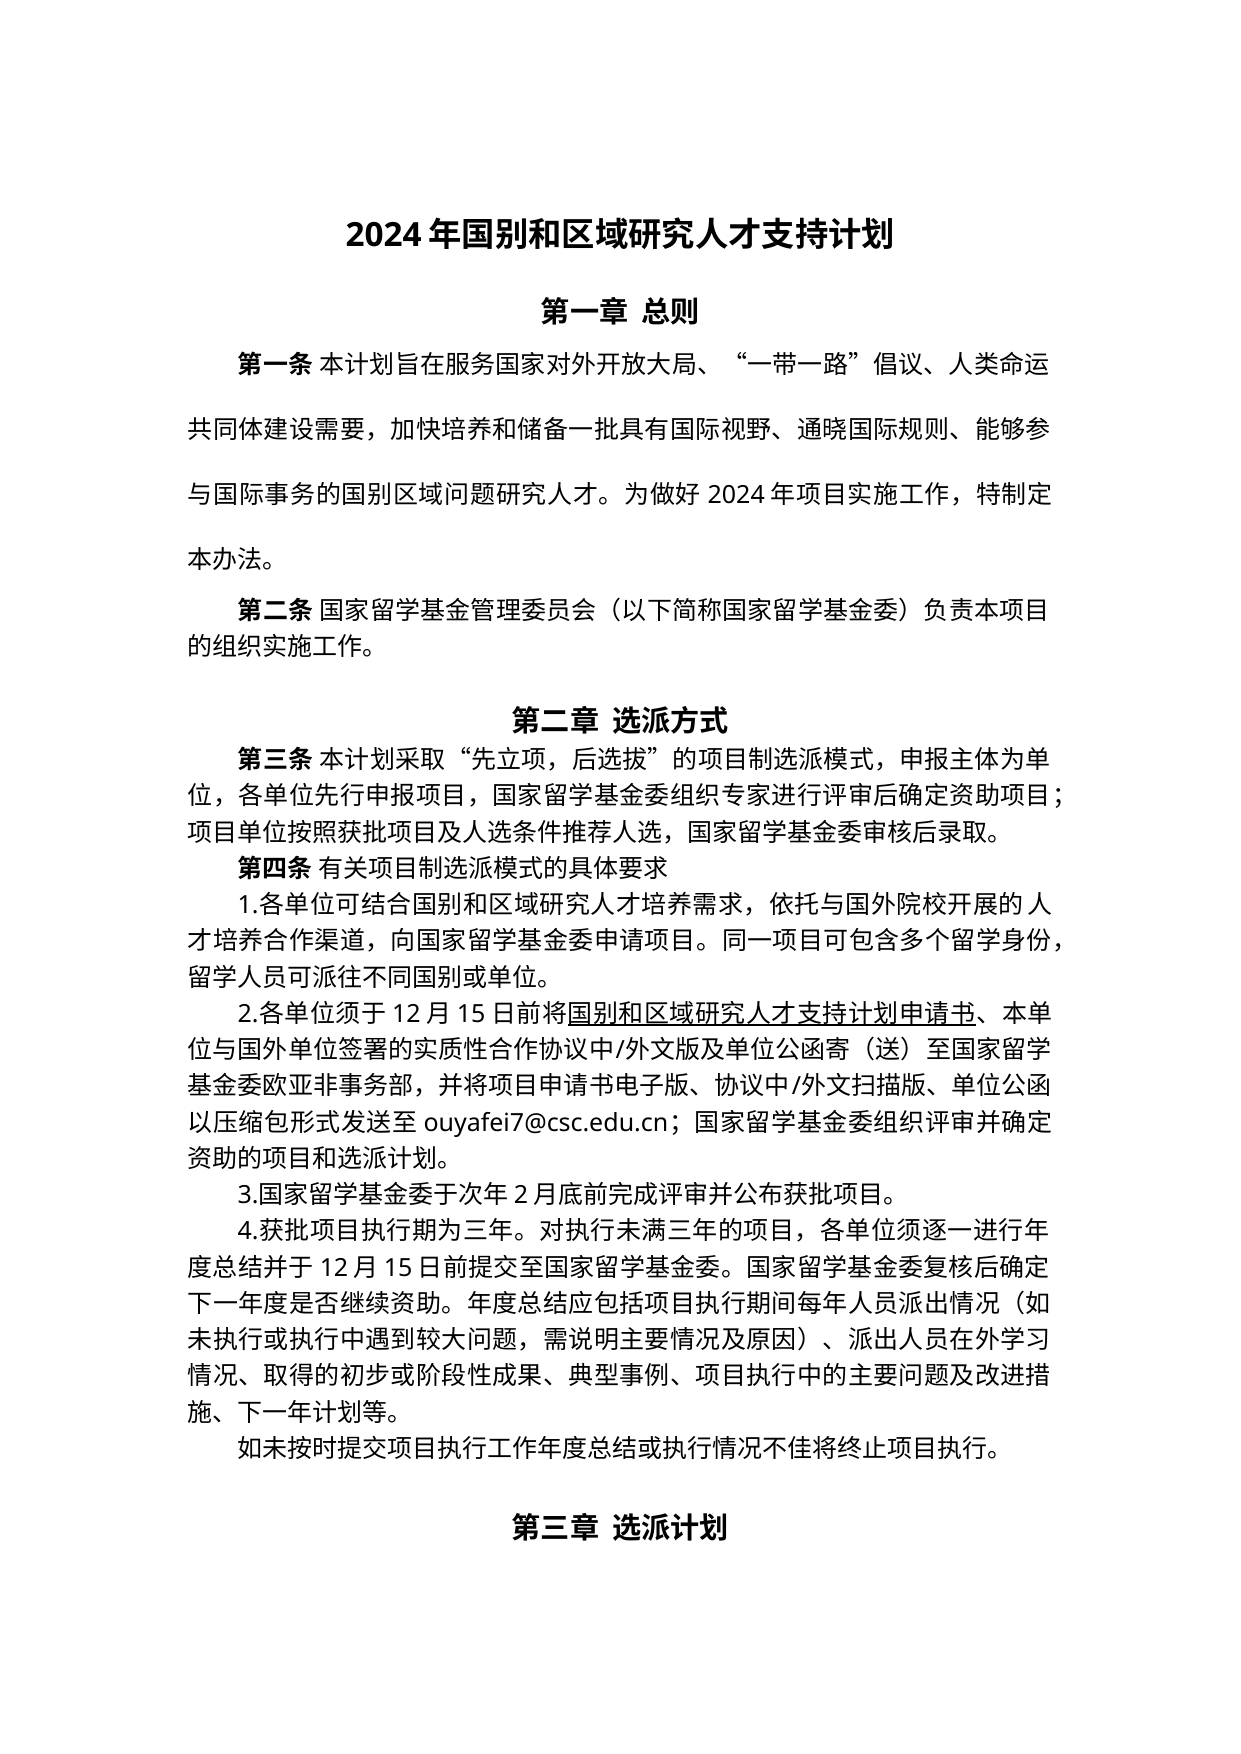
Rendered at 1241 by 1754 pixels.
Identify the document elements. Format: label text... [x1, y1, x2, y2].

text 第二条 国家留学基金管理委员会（以下简称国家留学基金委）负责本项目的组织实施工作。 [187, 591, 1053, 663]
text 第三章 选派计划 [187, 1504, 1053, 1546]
text 1.各单位可结合国别和区域研究人才培养需求，依托与国外院校开展的人才培养合作渠道，向国家留学基金委申请项目。同一项目可包含多个留学身份，留学人员可派往不同国别或单位。 [187, 884, 1053, 993]
text 如未按时提交项目执行工作年度总结或执行情况不佳将终止项目执行。 [187, 1428, 1053, 1464]
text 3.国家留学基金委于次年2月底前完成评审并公布获批项目。 [187, 1174, 1053, 1211]
text 第三条 本计划采取“先立项，后选拔”的项目制选派模式，申报主体为单位，各单位先行申报项目，国家留学基金委组织专家进行评审后确定资助项目；项目单位按照获批项目及人选条件推荐人选，国家留学基金委审核后录取。 [187, 739, 1053, 848]
text 4.获批项目执行期为三年。对执行未满三年的项目，各单位须逐一进行年度总结并于12月15日前提交至国家留学基金委。国家留学基金委复核后确定下一年度是否继续资助。年度总结应包括项目执行期间每年人员派出情况（如未执行或执行中遇到较大问题，需说明主要情况及原因）、派出人员在外学习情况、取得的初步或阶段性成果、典型事例、项目执行中的主要问题及改进措施、下一年计划等。 [187, 1211, 1053, 1428]
text 第一章 总则 [187, 288, 1053, 331]
text 2.各单位须于12月15日前将国别和区域研究人才支持计划申请书、本单位与国外单位签署的实质性合作协议中/外文版及单位公函寄（送）至国家留学基金委欧亚非事务部，并将项目申请书电子版、协议中/外文扫描版、单位公函以压缩包形式发送至ouyafei7@csc.edu.cn；国家留学基金委组织评审并确定资助的项目和选派计划。 [187, 993, 1053, 1174]
text 第二章 选派方式 [187, 697, 1053, 739]
title 2024年国别和区域研究人才支持计划 [187, 207, 1053, 256]
text 第一条 本计划旨在服务国家对外开放大局、“一带一路”倡议、人类命运共同体建设需要，加快培养和储备一批具有国际视野、通晓国际规则、能够参与国际事务的国别区域问题研究人才。为做好2024年项目实施工作，特制定本办法。 [187, 331, 1053, 591]
text 第四条 有关项目制选派模式的具体要求 [187, 848, 1053, 884]
